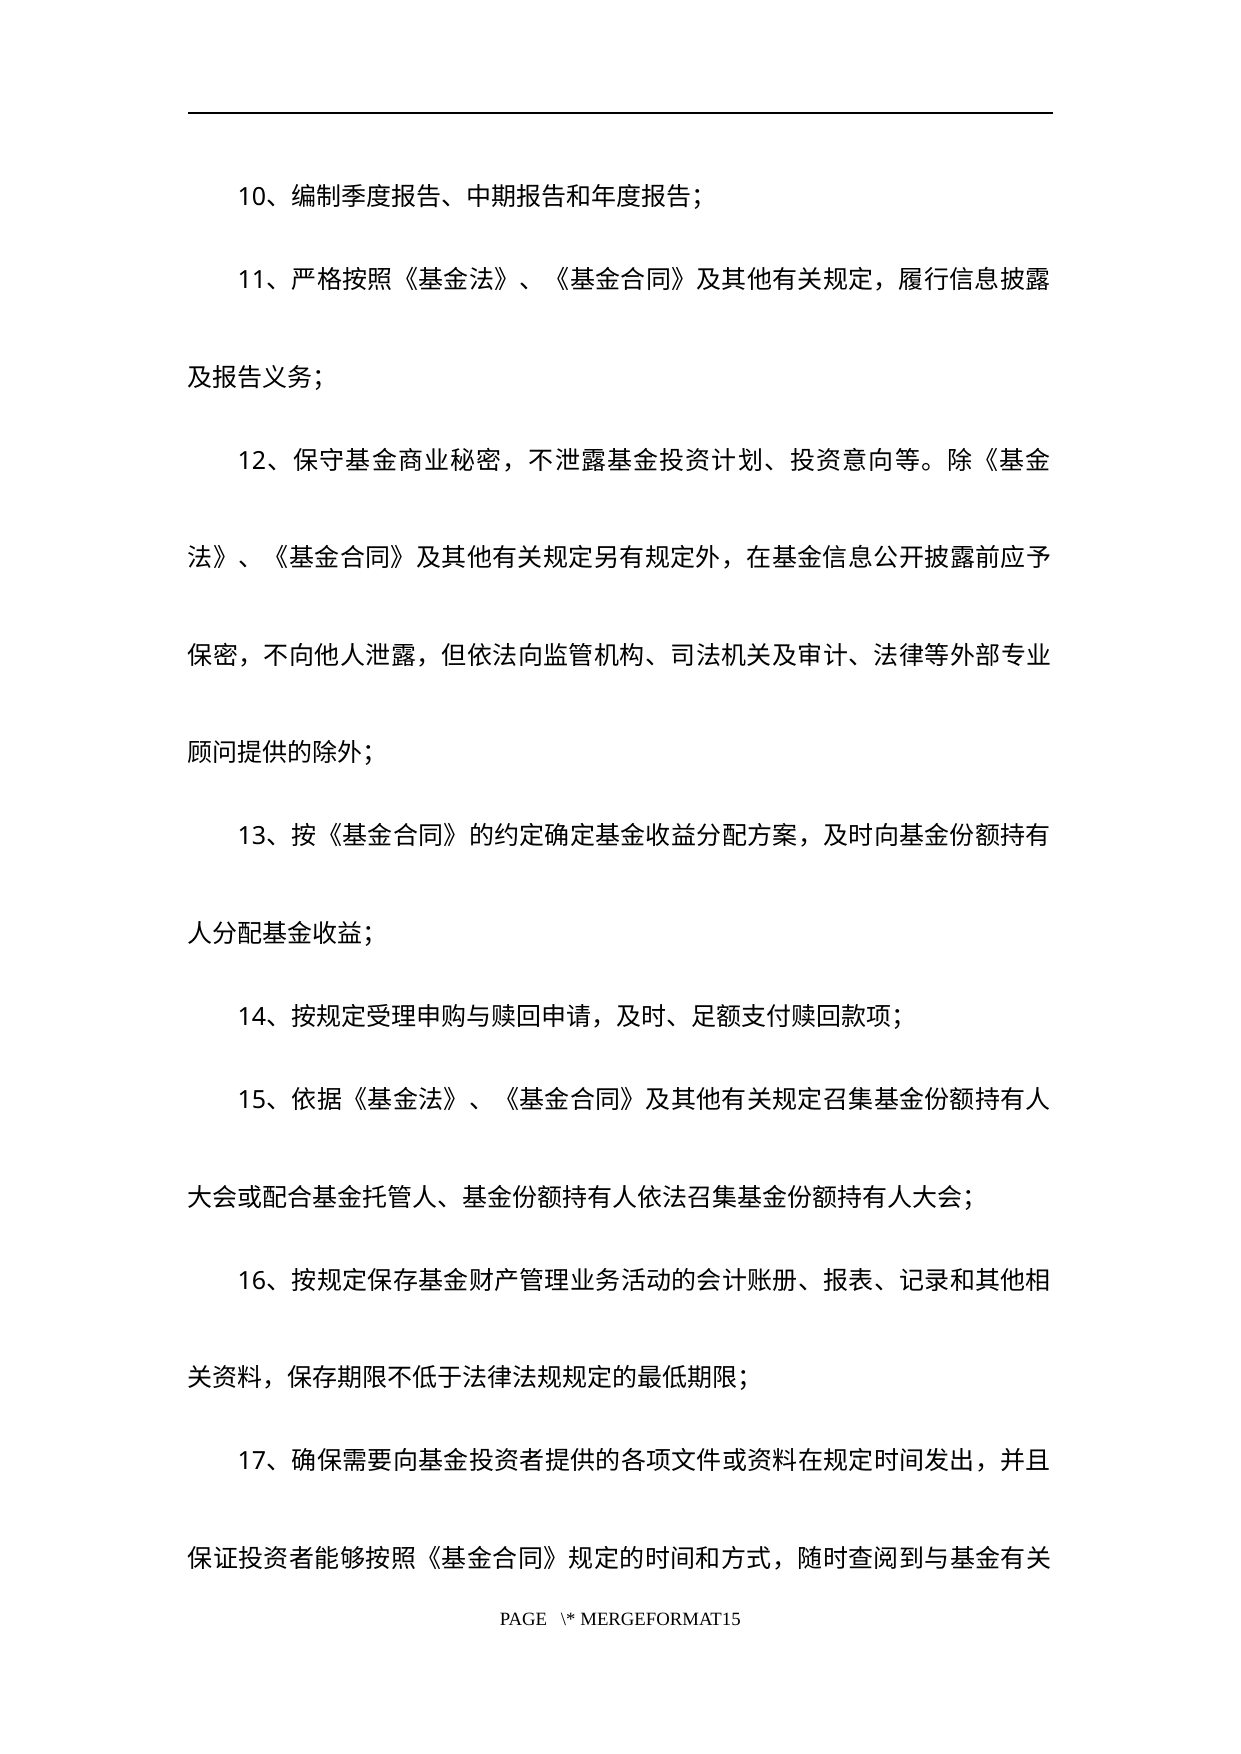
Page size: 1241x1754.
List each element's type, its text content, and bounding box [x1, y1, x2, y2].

text 12、保守基金商业秘密，不泄露基金投资计划、投资意向等。除《基金法》、《基金合同》及其他有关规定另有规定外，在基金信息公开披露前应予保密，不向他人泄露，但依法向监管机构、司法机关及审计、法律等外部专业顾问提供的除外； [187, 426, 1053, 783]
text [187, 1426, 1053, 1589]
text 15、依据《基金法》、《基金合同》及其他有关规定召集基金份额持有人大会或配合基金托管人、基金份额持有人依法召集基金份额持有人大会； [187, 1065, 1053, 1228]
text 14、按规定受理申购与赎回申请，及时、足额支付赎回款项； [187, 982, 1053, 1047]
text 13、按《基金合同》的约定确定基金收益分配方案，及时向基金份额持有人分配基金收益； [187, 801, 1053, 964]
text 10、编制季度报告、中期报告和年度报告； [187, 162, 1053, 227]
text 11、严格按照《基金法》、《基金合同》及其他有关规定，履行信息披露及报告义务； [187, 245, 1053, 408]
text 16、按规定保存基金财产管理业务活动的会计账册、报表、记录和其他相关资料，保存期限不低于法律法规规定的最低期限； [187, 1246, 1053, 1408]
